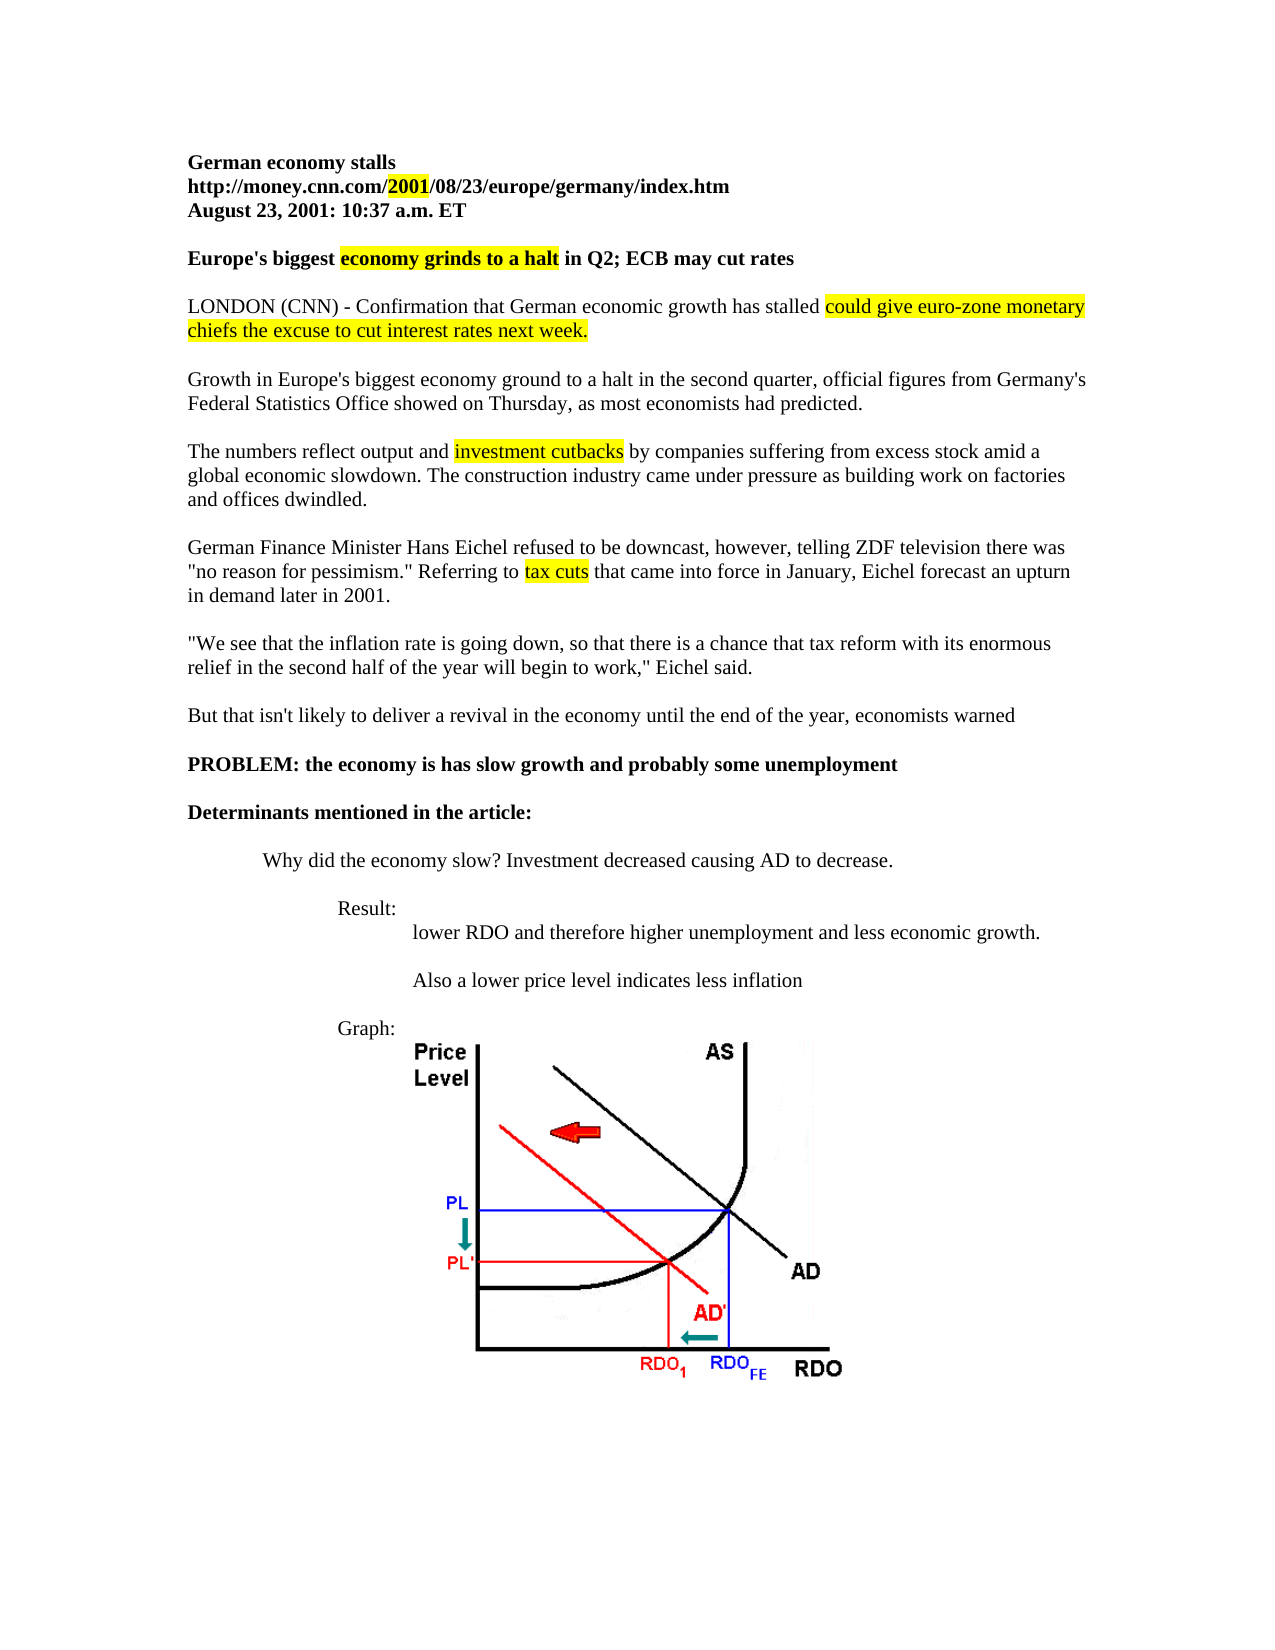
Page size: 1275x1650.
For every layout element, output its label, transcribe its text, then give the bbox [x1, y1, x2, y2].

text Result: [337, 896, 1087, 920]
text : [187, 198, 1087, 222]
text Graph: [337, 1016, 1087, 1040]
picture [412, 1040, 844, 1382]
text http://money.cnn.com/2001/08/23/europe/germany/index.htm [187, 174, 388, 198]
text Determinants mentioned in the article: [187, 800, 1087, 824]
text lower RDO and therefore higher unemployment and less economic growth. [412, 920, 1087, 944]
text Why did the economy slow? Investment decreased causing AD to decrease. [262, 848, 1087, 872]
text 's biggest economy grinds to a halt in Q2; ECB may cut rates [559, 246, 1087, 270]
text But a higher price level will create more inflation.German economy stalls [187, 150, 1087, 174]
text 's biggest economy grinds to a halt in Q2; ECB may cut rates [187, 246, 340, 270]
text (CNN) - Confirmation that German economic growth has stalled could give euro-zone monetary chiefs the excuse to cut interest rates next week. Growth in 's biggest economy ground to a halt in the second quarter, official figures from 's Federal Statistics Office showed on Thursday, as most economists had predicted. The numbers reflect output and investment cutbacks by companies suffering from excess stock amid a global economic slowdown. The construction industry came under pressure as building work on factories and offices dwindled. German Finance Minister Hans Eichel refused to be downcast, however, telling ZDF television there was "no reason for pessimism." Referring to tax cuts that came into force in January, Eichel forecast an upturn in demand later in 2001. "We see that the inflation rate is going down, so that there is a chance that tax reform with its enormous relief in the second half of the year will begin to work," Eichel said. But that isn't likely to deliver a revival in the economy until the end of the year, economists warned [187, 294, 1087, 727]
text PROBLEM: the economy is has slow growth and probably some unemployment [187, 752, 1087, 776]
text http://money.cnn.com/2001/08/23/europe/germany/index.htm [429, 174, 1087, 198]
text Also a lower price level indicates less inflation [412, 968, 1087, 992]
